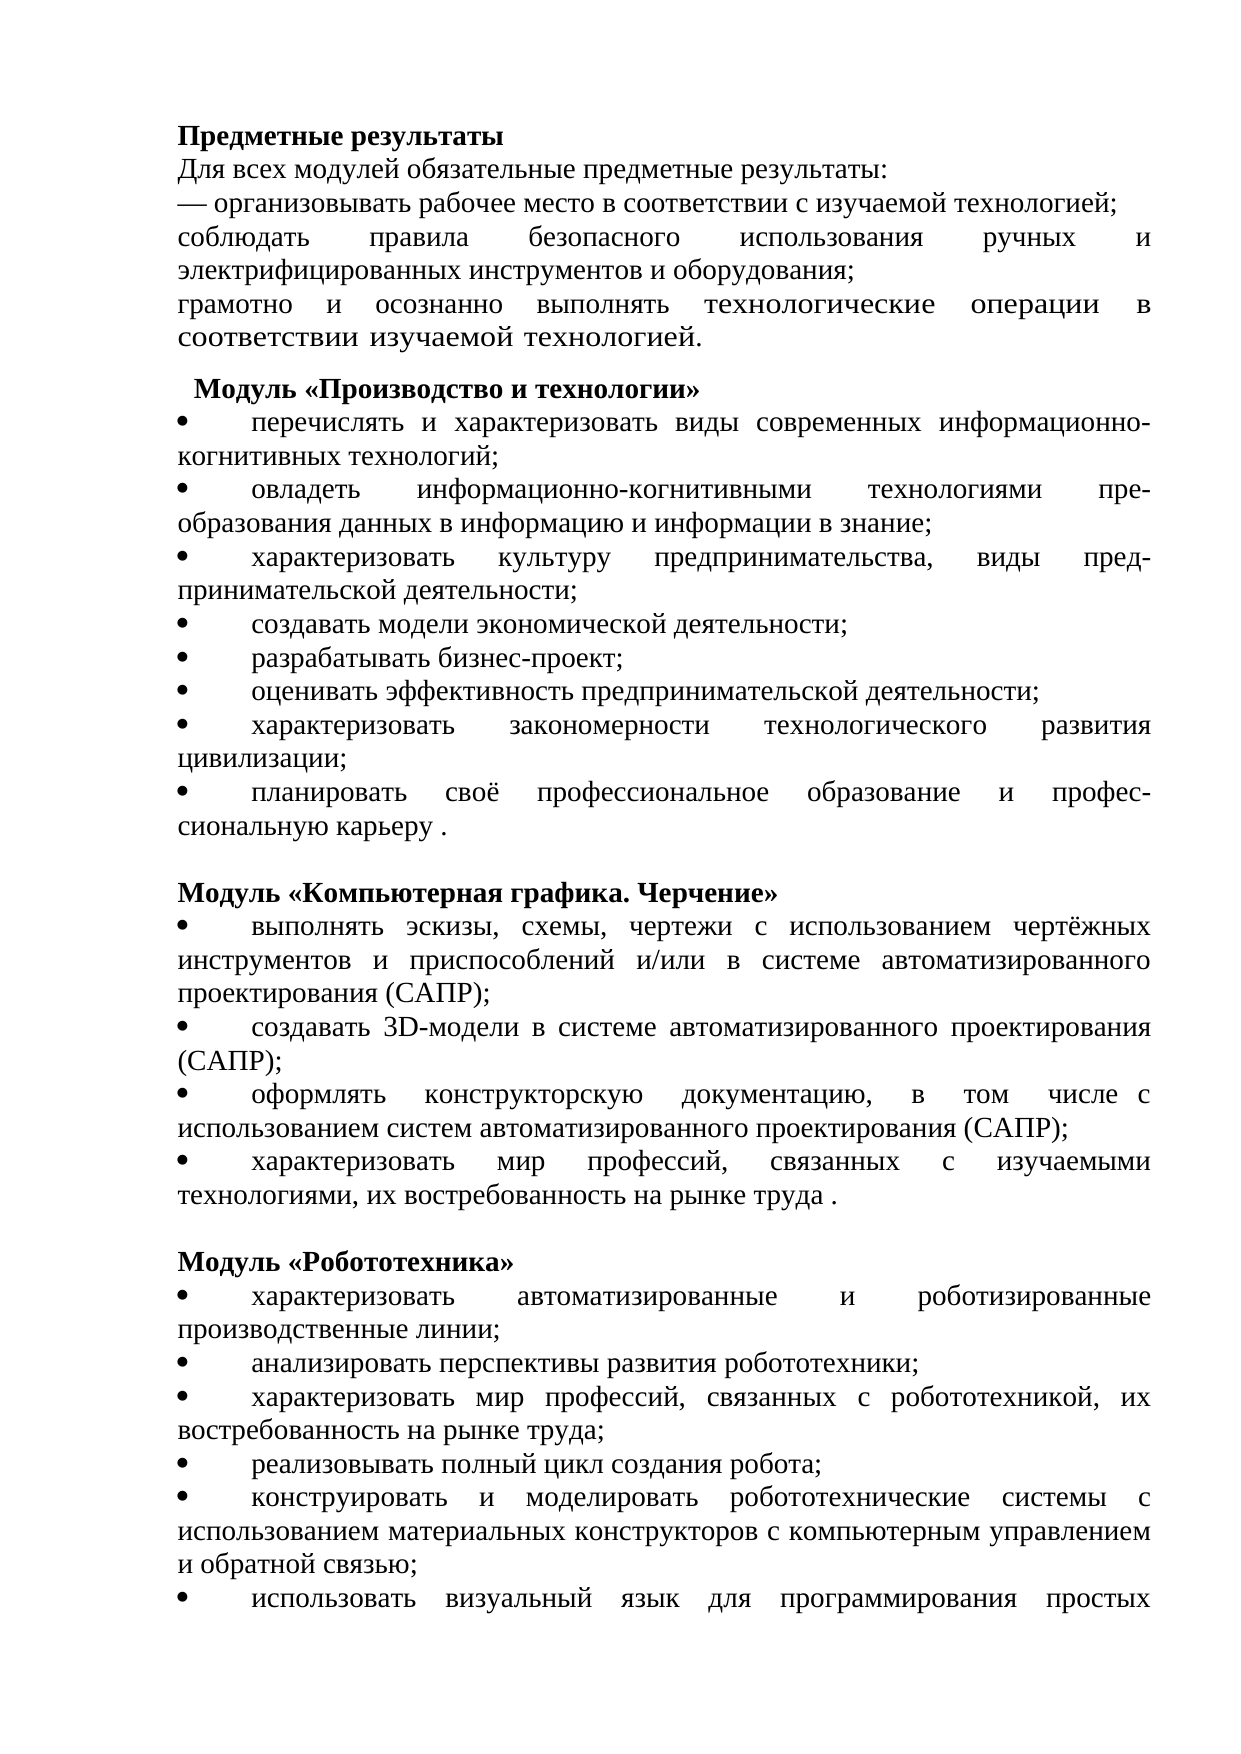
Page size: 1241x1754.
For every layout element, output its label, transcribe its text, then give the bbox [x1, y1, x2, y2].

text — организовывать рабочее место в соответствии с изучаемой технологией; [177, 185, 1152, 219]
list реализовывать полный цикл создания робота; [177, 1446, 1152, 1479]
list конструировать и моделировать робототехнические системы с использованием материальных конструкторов с компьютерным управлением и обратной связью; [177, 1479, 1152, 1580]
list анализировать перспективы развития робототехники; [177, 1345, 1152, 1379]
list оформлять конструкторскую документацию, в том числе с использованием систем автоматизированного проектирования (САПР); [177, 1076, 1152, 1143]
list оценивать эффективность предпринимательской деятельности; [177, 673, 1152, 707]
text Модуль «Производство и технологии» [193, 371, 1152, 404]
text грамотно и осознанно выполнять технологические операции в соответствии изучаемой технологией. [177, 286, 1152, 353]
list создавать 3D-модели в системе автоматизированного проектирования (САПР); [177, 1009, 1152, 1076]
list перечислять и характеризовать виды современных информационно-когнитивных технологий; [177, 404, 1152, 472]
text Модуль «Робототехника» [177, 1244, 1152, 1278]
list характеризовать мир профессий, связанных с робототехникой, их востребованность на рынке труда; [177, 1379, 1152, 1446]
list характеризовать автоматизированные и роботизированные производственные линии; [177, 1278, 1152, 1345]
list характеризовать закономерности технологического развития цивилизации; [177, 707, 1152, 774]
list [177, 1580, 1152, 1614]
text Модуль «Компьютерная графика. Черчение» [177, 875, 1152, 908]
text Предметные результаты [177, 118, 1152, 152]
list овладеть информационно-когнитивными технологиями пре- образования данных в информацию и информации в знание; [177, 472, 1152, 539]
list планировать своё профессиональное образование и профес- сиональную карьеру . [177, 774, 1152, 841]
text соблюдать правила безопасного использования ручных и электрифицированных инструментов и оборудования; [177, 219, 1152, 286]
text Для всех модулей обязательные предметные результаты: [177, 152, 1152, 185]
list выполнять эскизы, схемы, чертежи с использованием чертёжных инструментов и приспособлений и/или в системе автоматизированного проектирования (САПР); [177, 908, 1152, 1009]
list разрабатывать бизнес-проект; [177, 640, 1152, 673]
list характеризовать культуру предпринимательства, виды пред- принимательской деятельности; [177, 539, 1152, 606]
list создавать модели экономической деятельности; [177, 606, 1152, 640]
list характеризовать мир профессий, связанных с изучаемыми технологиями, их востребованность на рынке труда . [177, 1143, 1152, 1211]
